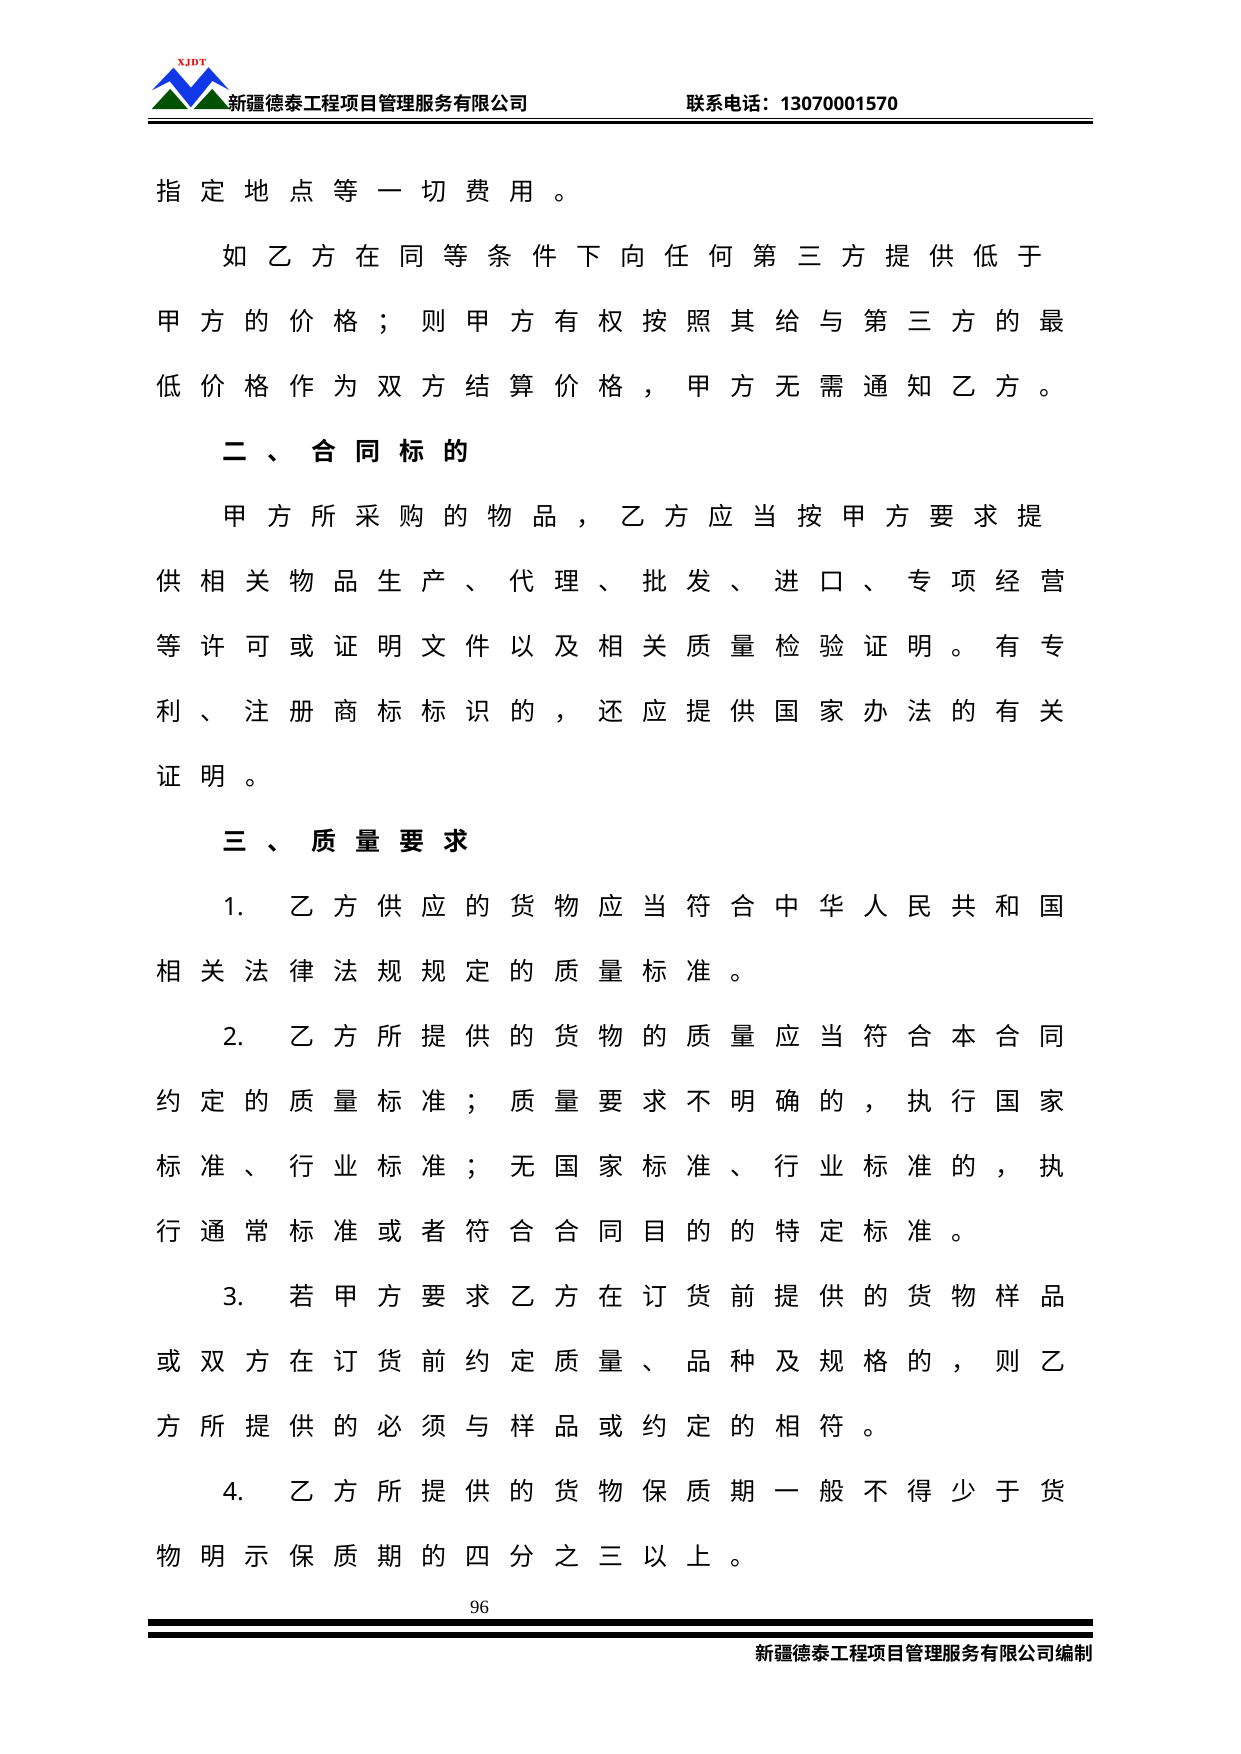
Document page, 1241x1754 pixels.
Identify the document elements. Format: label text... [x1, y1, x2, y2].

picture [144, 44, 234, 116]
list 若甲方要求乙方在订货前提供的货物样品或双方在订货前约定质量、品种及规格的，则乙方所提供的必须与样品或约定的相符。 [156, 1262, 1084, 1457]
text 如乙方在同等条件下向任何第三方提供低于甲方的价格；则甲方有权按照其给与第三方的最低价格作为双方结算价格，甲方无需通知乙方。 [156, 222, 1084, 417]
list 乙方所提供的货物的质量应当符合本合同约定的质量标准；质量要求不明确的，执行国家标准、行业标准；无国家标准、行业标准的，执行通常标准或者符合合同目的的特定标准。 [156, 1002, 1084, 1262]
list 乙方所提供的货物保质期一般不得少于货物明示保质期的四分之三以上。 [156, 1457, 1084, 1587]
list 乙方供应的货物应当符合中华人民共和国相关法律法规规定的质量标准。 [156, 872, 1084, 1002]
list 质量要求 [156, 807, 1084, 872]
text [156, 157, 1084, 222]
list 甲方所采购的物品，乙方应当按甲方要求提供相关物品生产、代理、批发、进口、专项经营等许可或证明文件以及相关质量检验证明。有专利、注册商标标识的，还应提供国家办法的有关证明。 [156, 482, 1084, 807]
list 合同标的 [156, 417, 1084, 482]
